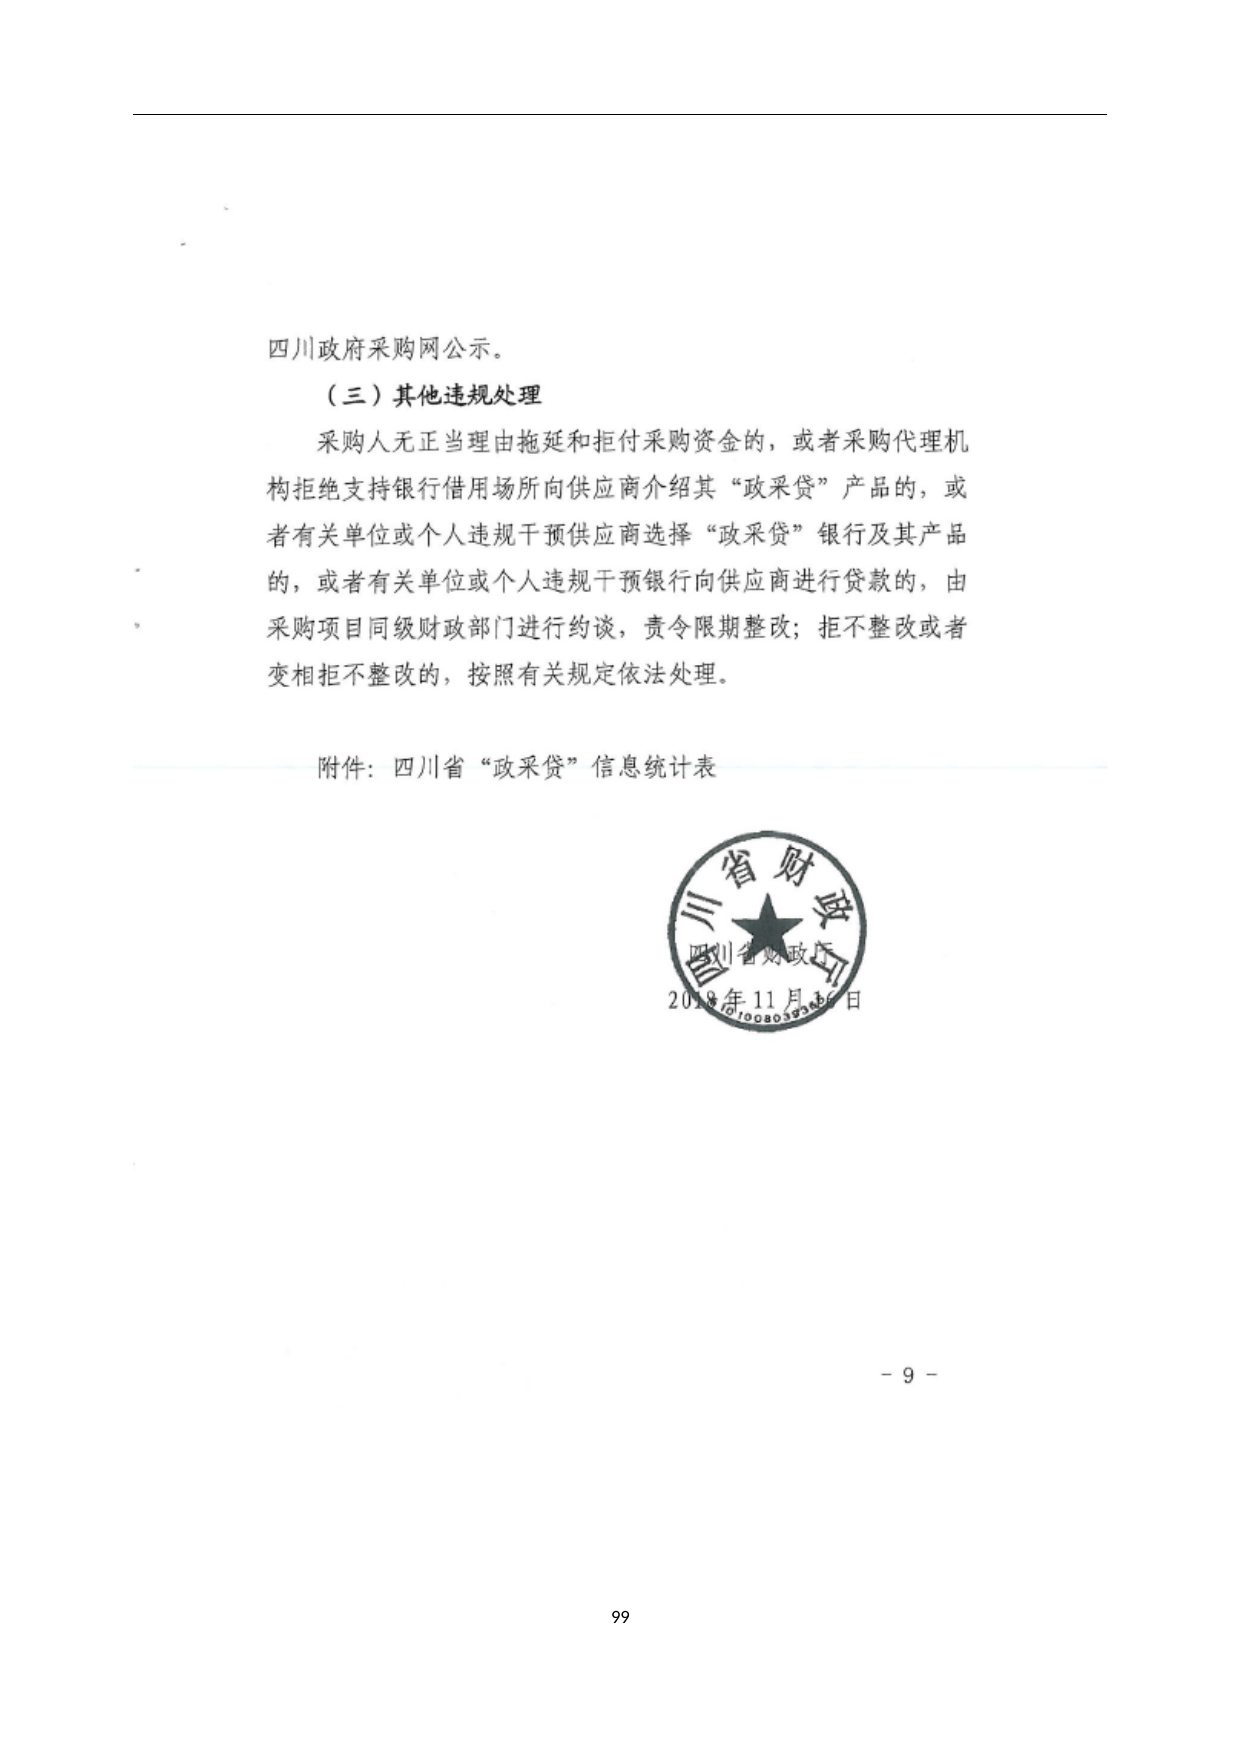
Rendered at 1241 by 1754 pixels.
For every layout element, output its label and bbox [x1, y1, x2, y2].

picture [132, 138, 1108, 1466]
